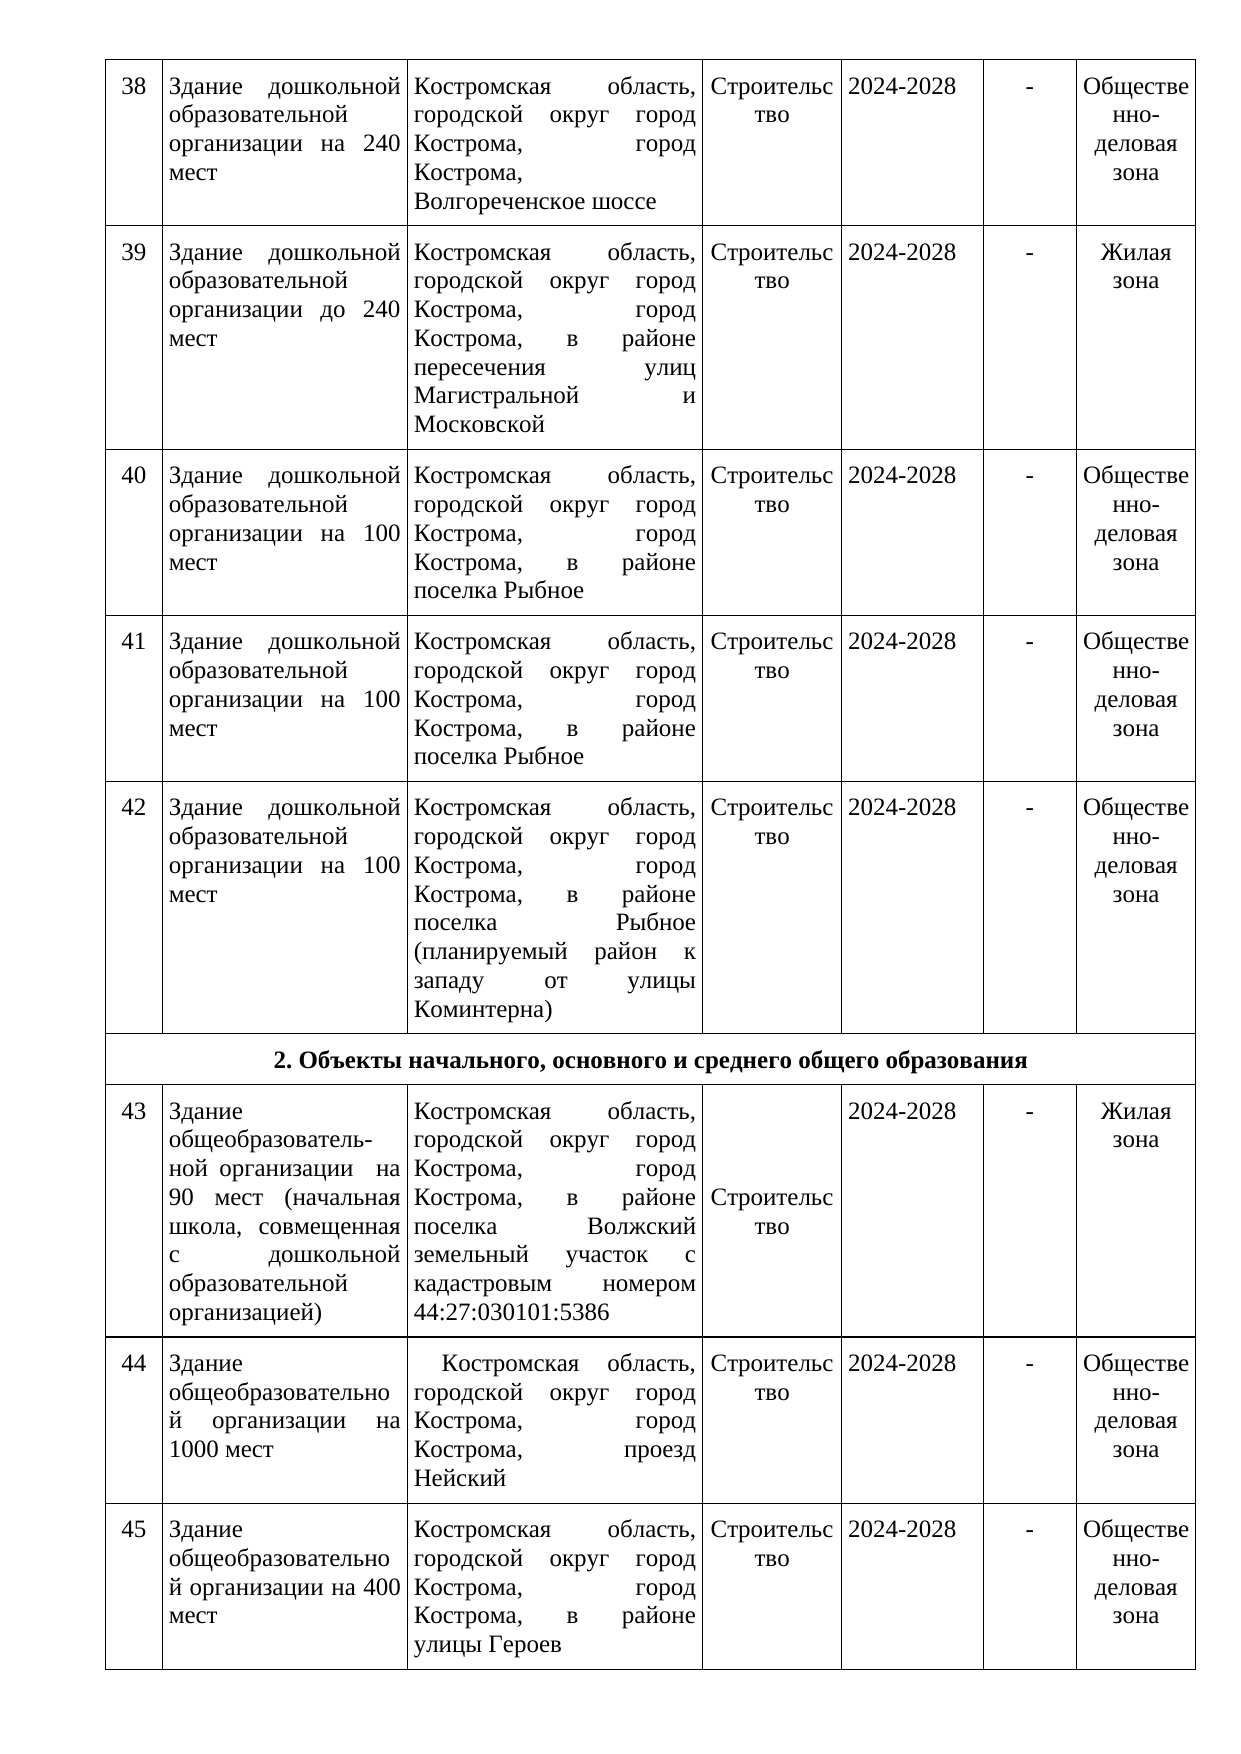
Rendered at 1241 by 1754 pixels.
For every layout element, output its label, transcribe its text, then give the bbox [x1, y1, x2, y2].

table_cell 2024-2028 [842, 616, 983, 781]
table_cell 2024-2028 [842, 1338, 983, 1502]
table_cell Общественно-деловая зона [1077, 616, 1195, 781]
table_cell Костромская область, городской округ город Кострома, город Кострома, Волгореченское шоссе [408, 60, 702, 225]
table_cell Костромская область, городской округ город Кострома, город Кострома, в районе поселка Рыбное [408, 616, 702, 781]
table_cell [1077, 1504, 1195, 1668]
table_cell Костромская область, городской округ город Кострома, город Кострома, в районе поселка Волжский земельный участок с кадастровым номером 44:27:030101:5386 [408, 1085, 702, 1336]
table_cell 2024-2028 [842, 226, 983, 449]
table_cell - [984, 616, 1076, 781]
table_cell Общественно-деловая зона [1077, 450, 1195, 615]
table_cell Костромская область, городской округ город Кострома, город Кострома, в районе улицы Героев [408, 1504, 702, 1668]
table_cell Строительство [703, 782, 841, 1033]
table_cell Здание дошкольной образовательной организации на 100 мест [163, 782, 407, 1033]
table_cell Строительство [703, 616, 841, 781]
table_cell 2024-2028 [842, 1504, 983, 1668]
table_cell Строительство [703, 226, 841, 449]
table_cell Здание дошкольной образовательной организации на 100 мест [163, 450, 407, 615]
table_cell 2. Объекты начального, основного и среднего общего образования [106, 1034, 1195, 1084]
table_cell - [984, 226, 1076, 449]
table_cell Здание общеобразователь-ной организации на 90 мест (начальная школа, совмещенная с дошкольной образовательной организацией) [163, 1085, 407, 1336]
table_cell 45 [106, 1504, 162, 1668]
table_cell 41 [106, 616, 162, 781]
table_cell - [984, 1085, 1076, 1336]
table_cell Строительство [703, 1338, 841, 1502]
table_cell Здание дошкольной образовательной организации до 240 мест [163, 226, 407, 449]
table_cell Здание дошкольной образовательной организации на 100 мест [163, 616, 407, 781]
table_cell Общественно-деловая зона [1077, 1338, 1195, 1502]
table_cell Жилая зона [1077, 226, 1195, 449]
table_cell 39 [106, 226, 162, 449]
table_cell 2024-2028 [842, 782, 983, 1033]
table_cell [163, 60, 407, 225]
table_cell 2024-2028 [842, 450, 983, 615]
table_cell - [984, 1504, 1076, 1668]
table_cell Строительство [703, 1085, 841, 1336]
table_cell Костромская область, городской округ город Кострома, город Кострома, в районе поселка Рыбное (планируемый район к западу от улицы Коминтерна) [408, 782, 702, 1033]
table_cell Жилая зона [1077, 1085, 1195, 1336]
table_cell Здание общеобразовательной организации на 1000 мест [163, 1338, 407, 1502]
table_cell 2024-2028 [842, 60, 983, 225]
table_cell 44 [106, 1338, 162, 1502]
table_cell 2024-2028 [842, 1085, 983, 1336]
table_cell Строительство [703, 1504, 841, 1668]
table_cell - [984, 782, 1076, 1033]
table_cell 42 [106, 782, 162, 1033]
table_cell - [984, 60, 1076, 225]
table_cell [1077, 60, 1195, 225]
table_cell Строительство [703, 60, 841, 225]
table_cell Общественно-деловая зона [1077, 782, 1195, 1033]
table_cell 38 [106, 60, 162, 225]
table_cell Костромская область, городской округ город Кострома, город Кострома, в районе поселка Рыбное [408, 450, 702, 615]
table_cell - [984, 450, 1076, 615]
table_cell 43 [106, 1085, 162, 1336]
table_cell 40 [106, 450, 162, 615]
table_cell Строительство [703, 450, 841, 615]
table_cell - [984, 1338, 1076, 1502]
table_cell Костромская область, городской округ город Кострома, город Кострома, в районе пересечения улиц Магистральной и Московской [408, 226, 702, 449]
table_cell Здание общеобразовательной организации на 400 мест [163, 1504, 407, 1668]
table_cell Костромская область, городской округ город Кострома, город Кострома, проезд Нейский [408, 1338, 702, 1502]
